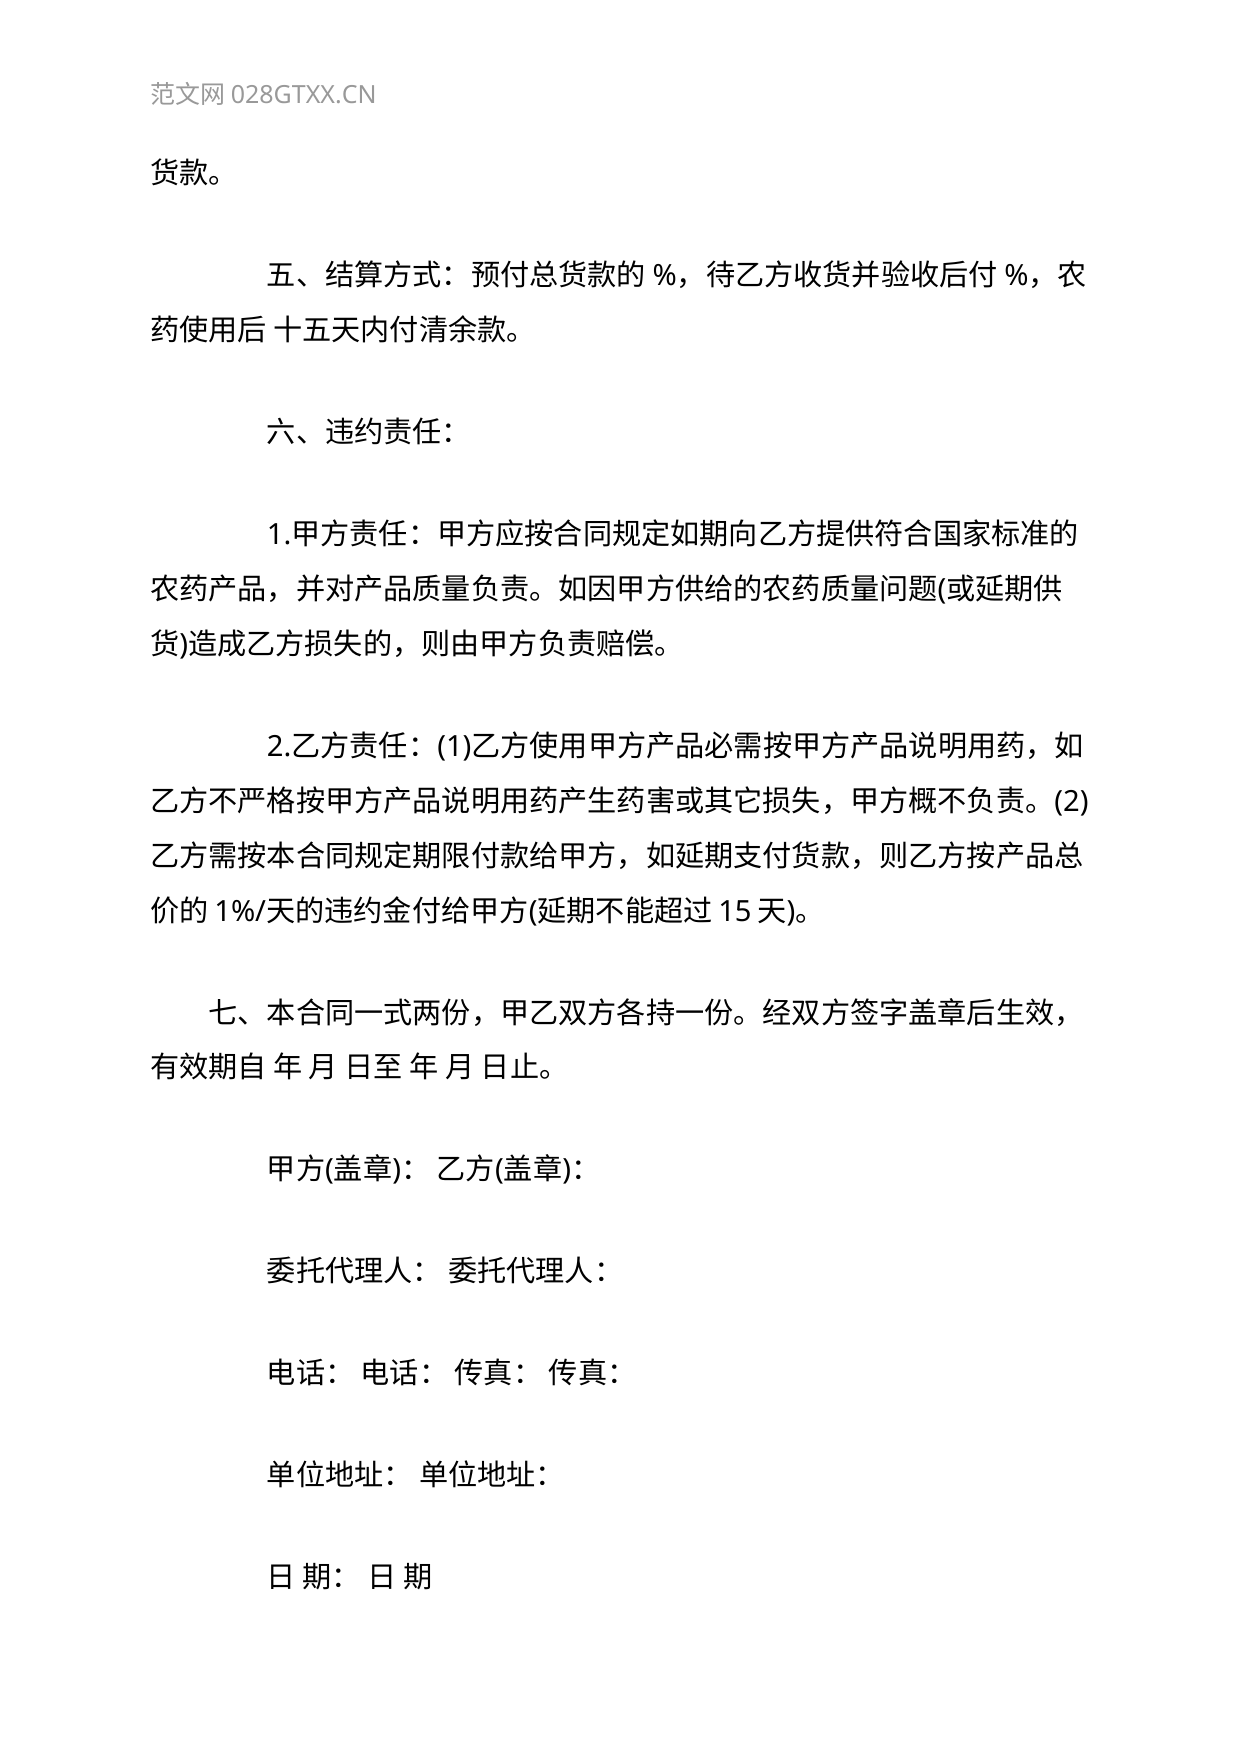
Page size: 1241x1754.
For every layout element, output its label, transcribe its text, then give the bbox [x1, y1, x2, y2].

text 六、违约责任： [150, 408, 1090, 451]
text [150, 150, 1090, 192]
text 委托代理人： 委托代理人： [150, 1248, 1090, 1290]
text 电话： 电话： 传真： 传真： [150, 1349, 1090, 1392]
text 甲方(盖章)： 乙方(盖章)： [150, 1146, 1090, 1188]
text 七、本合同一式两份，甲乙双方各持一份。经双方签字盖章后生效，有效期自 年 月 日至 年 月 日止。 [150, 989, 1090, 1086]
text 2.乙方责任：(1)乙方使用甲方产品必需按甲方产品说明用药，如乙方不严格按甲方产品说明用药产生药害或其它损失，甲方概不负责。(2)乙方需按本合同规定期限付款给甲方，如延期支付货款，则乙方按产品总价的1%/天的违约金付给甲方(延期不能超过15天)。 [150, 722, 1090, 929]
text 单位地址： 单位地址： [150, 1451, 1090, 1494]
text 五、结算方式：预付总货款的 %，待乙方收货并验收后付 %，农药使用后 十五天内付清余款。 [150, 252, 1090, 349]
text 日 期： 日 期 [150, 1553, 1090, 1595]
text 1.甲方责任：甲方应按合同规定如期向乙方提供符合国家标准的农药产品，并对产品质量负责。如因甲方供给的农药质量问题(或延期供货)造成乙方损失的，则由甲方负责赔偿。 [150, 510, 1090, 663]
